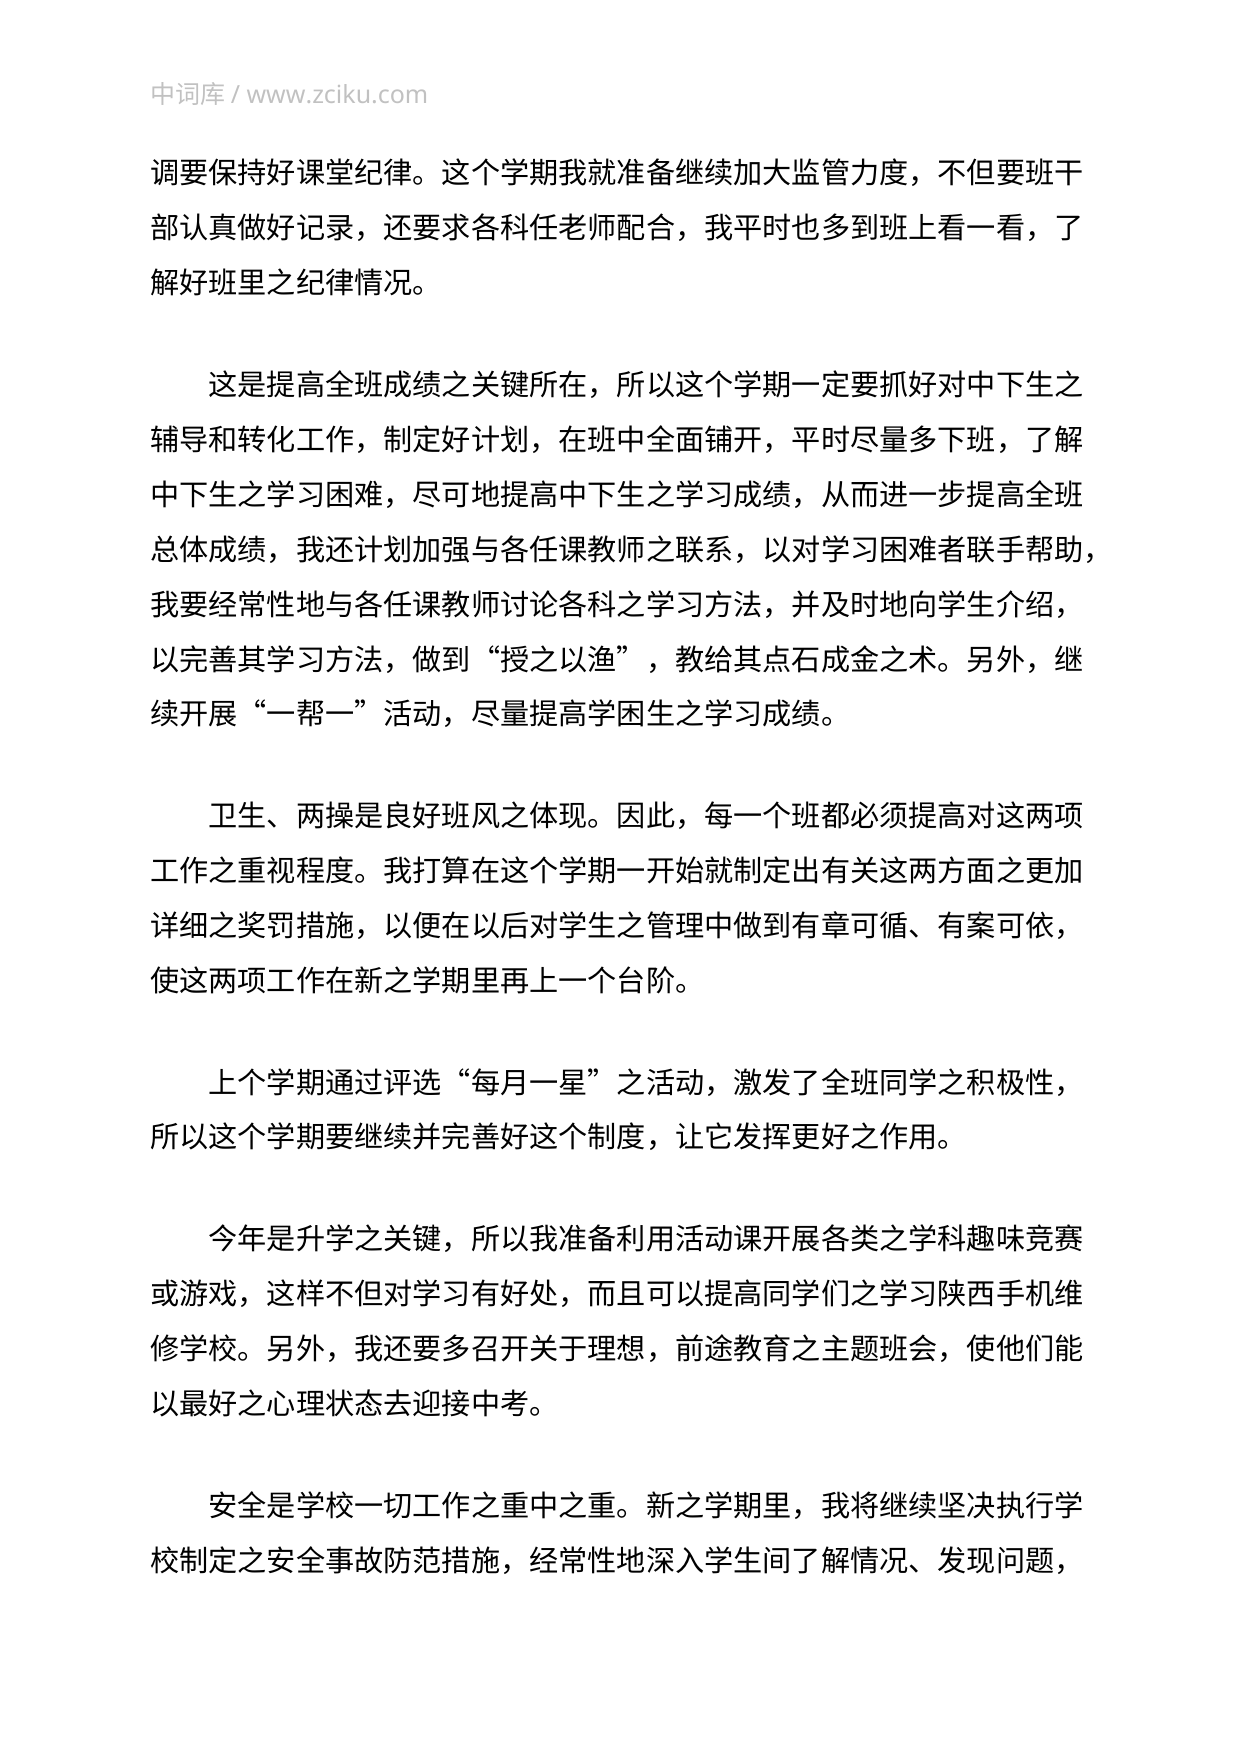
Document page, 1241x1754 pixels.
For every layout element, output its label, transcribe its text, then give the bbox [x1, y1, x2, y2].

text 上个学期通过评选“每月一星”之活动，激发了全班同学之积极性，所以这个学期要继续并完善好这个制度，让它发挥更好之作用。 [150, 1059, 1090, 1156]
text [150, 1482, 1090, 1579]
text 这是提高全班成绩之关键所在，所以这个学期一定要抓好对中下生之辅导和转化工作，制定好计划，在班中全面铺开，平时尽量多下班，了解中下生之学习困难，尽可地提高中下生之学习成绩，从而进一步提高全班总体成绩，我还计划加强与各任课教师之联系，以对学习困难者联手帮助，我要经常性地与各任课教师讨论各科之学习方法，并及时地向学生介绍，以完善其学习方法，做到“授之以渔”，教给其点石成金之术。另外，继续开展“一帮一”活动，尽量提高学困生之学习成绩。 [150, 362, 1090, 733]
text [150, 150, 1090, 302]
text 卫生、两操是良好班风之体现。因此，每一个班都必须提高对这两项工作之重视程度。我打算在这个学期一开始就制定出有关这两方面之更加详细之奖罚措施，以便在以后对学生之管理中做到有章可循、有案可依，使这两项工作在新之学期里再上一个台阶。 [150, 793, 1090, 1000]
text 今年是升学之关键，所以我准备利用活动课开展各类之学科趣味竞赛或游戏，这样不但对学习有好处，而且可以提高同学们之学习陕西手机维修学校。另外，我还要多召开关于理想，前途教育之主题班会，使他们能以最好之心理状态去迎接中考。 [150, 1216, 1090, 1423]
